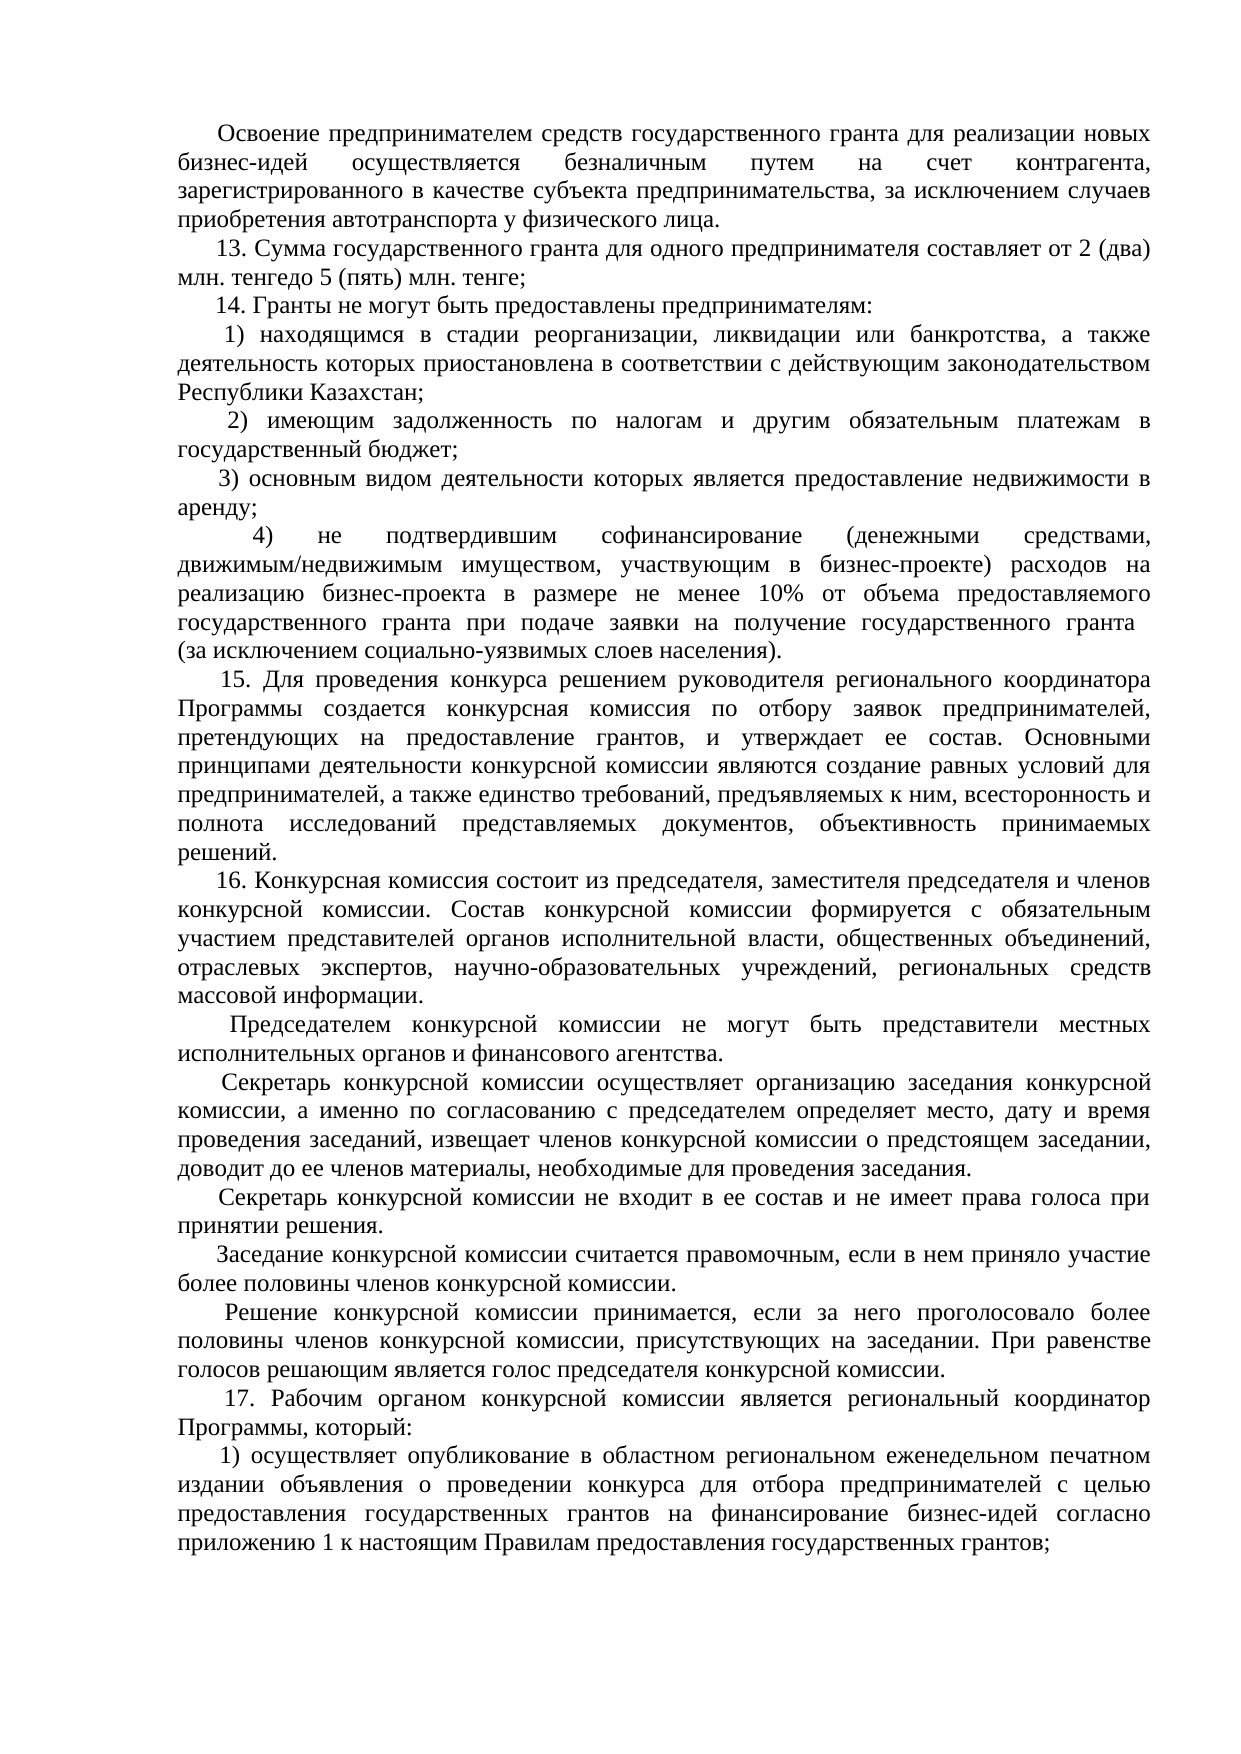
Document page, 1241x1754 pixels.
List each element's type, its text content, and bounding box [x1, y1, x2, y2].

text Заседание конкурсной комиссии считается правомочным, если в нем приняло участие более половины членов конкурсной комиссии. [177, 1239, 1152, 1297]
text Секретарь конкурсной комиссии не входит в ее состав и не имеет права голоса при принятии решения. [177, 1182, 1152, 1239]
text 13. Сумма государственного гранта для одного предпринимателя составляет от 2 (два) млн. тенгедо 5 (пять) млн. тенге; [177, 233, 1152, 291]
text Секретарь конкурсной комиссии осуществляет организацию заседания конкурсной комиссии, а именно по согласованию с председателем определяет место, дату и время проведения заседаний, извещает членов конкурсной комиссии о предстоящем заседании, доводит до ее членов материалы, необходимые для проведения заседания. [177, 1067, 1152, 1182]
text 15. Для проведения конкурса решением руководителя регионального координатора Программы создается конкурсная комиссия по отбору заявок предпринимателей, претендующих на предоставление грантов, и утверждает ее состав. Основными принципами деятельности конкурсной комиссии являются создание равных условий для предпринимателей, а также единство требований, предъявляемых к ним, всесторонность и полнота исследований представляемых документов, объективность принимаемых решений. [177, 664, 1152, 866]
text 4) не подтвердившим софинансирование (денежными средствами, движимым/недвижимым имуществом, участвующим в бизнес-проекте) расходов на реализацию бизнес-проекта в размере не менее 10% от объема предоставляемого государственного гранта при подаче заявки на получение государственного гранта (за исключением социально-уязвимых слоев населения). [177, 521, 1152, 664]
text 1) осуществляет опубликование в областном региональном еженедельном печатном издании объявления о проведении конкурса для отбора предпринимателей с целью предоставления государственных грантов на финансирование бизнес-идей согласно приложению 1 к настоящим Правилам предоставления государственных грантов; [177, 1441, 1152, 1556]
text 1) находящимся в стадии реорганизации, ликвидации или банкротства, а также деятельность которых приостановлена в соответствии с действующим законодательством Республики Казахстан; [177, 319, 1152, 406]
text 3) основным видом деятельности которых является предоставление недвижимости в аренду; [177, 463, 1152, 521]
text Освоение предпринимателем средств государственного гранта для реализации новых бизнес-идей осуществляется безналичным путем на счет контрагента, зарегистрированного в качестве субъекта предпринимательства, за исключением случаев приобретения автотранспорта у физического лица. [177, 118, 1152, 233]
text 17. Рабочим органом конкурсной комиссии является региональный координатор Программы, который: [177, 1383, 1152, 1441]
text Председателем конкурсной комиссии не могут быть представители местных исполнительных органов и финансового агентства. [177, 1009, 1152, 1067]
text 14. Гранты не могут быть предоставлены предпринимателям: [177, 291, 1152, 319]
text 16. Конкурсная комиссия состоит из председателя, заместителя председателя и членов конкурсной комиссии. Состав конкурсной комиссии формируется с обязательным участием представителей органов исполнительной власти, общественных объединений, отраслевых экспертов, научно-образовательных учреждений, региональных средств массовой информации. [177, 866, 1152, 1009]
text Решение конкурсной комиссии принимается, если за него проголосовало более половины членов конкурсной комиссии, присутствующих на заседании. При равенстве голосов решающим является голос председателя конкурсной комиссии. [177, 1297, 1152, 1383]
text 2) имеющим задолженность по налогам и другим обязательным платежам в государственный бюджет; [177, 406, 1152, 463]
